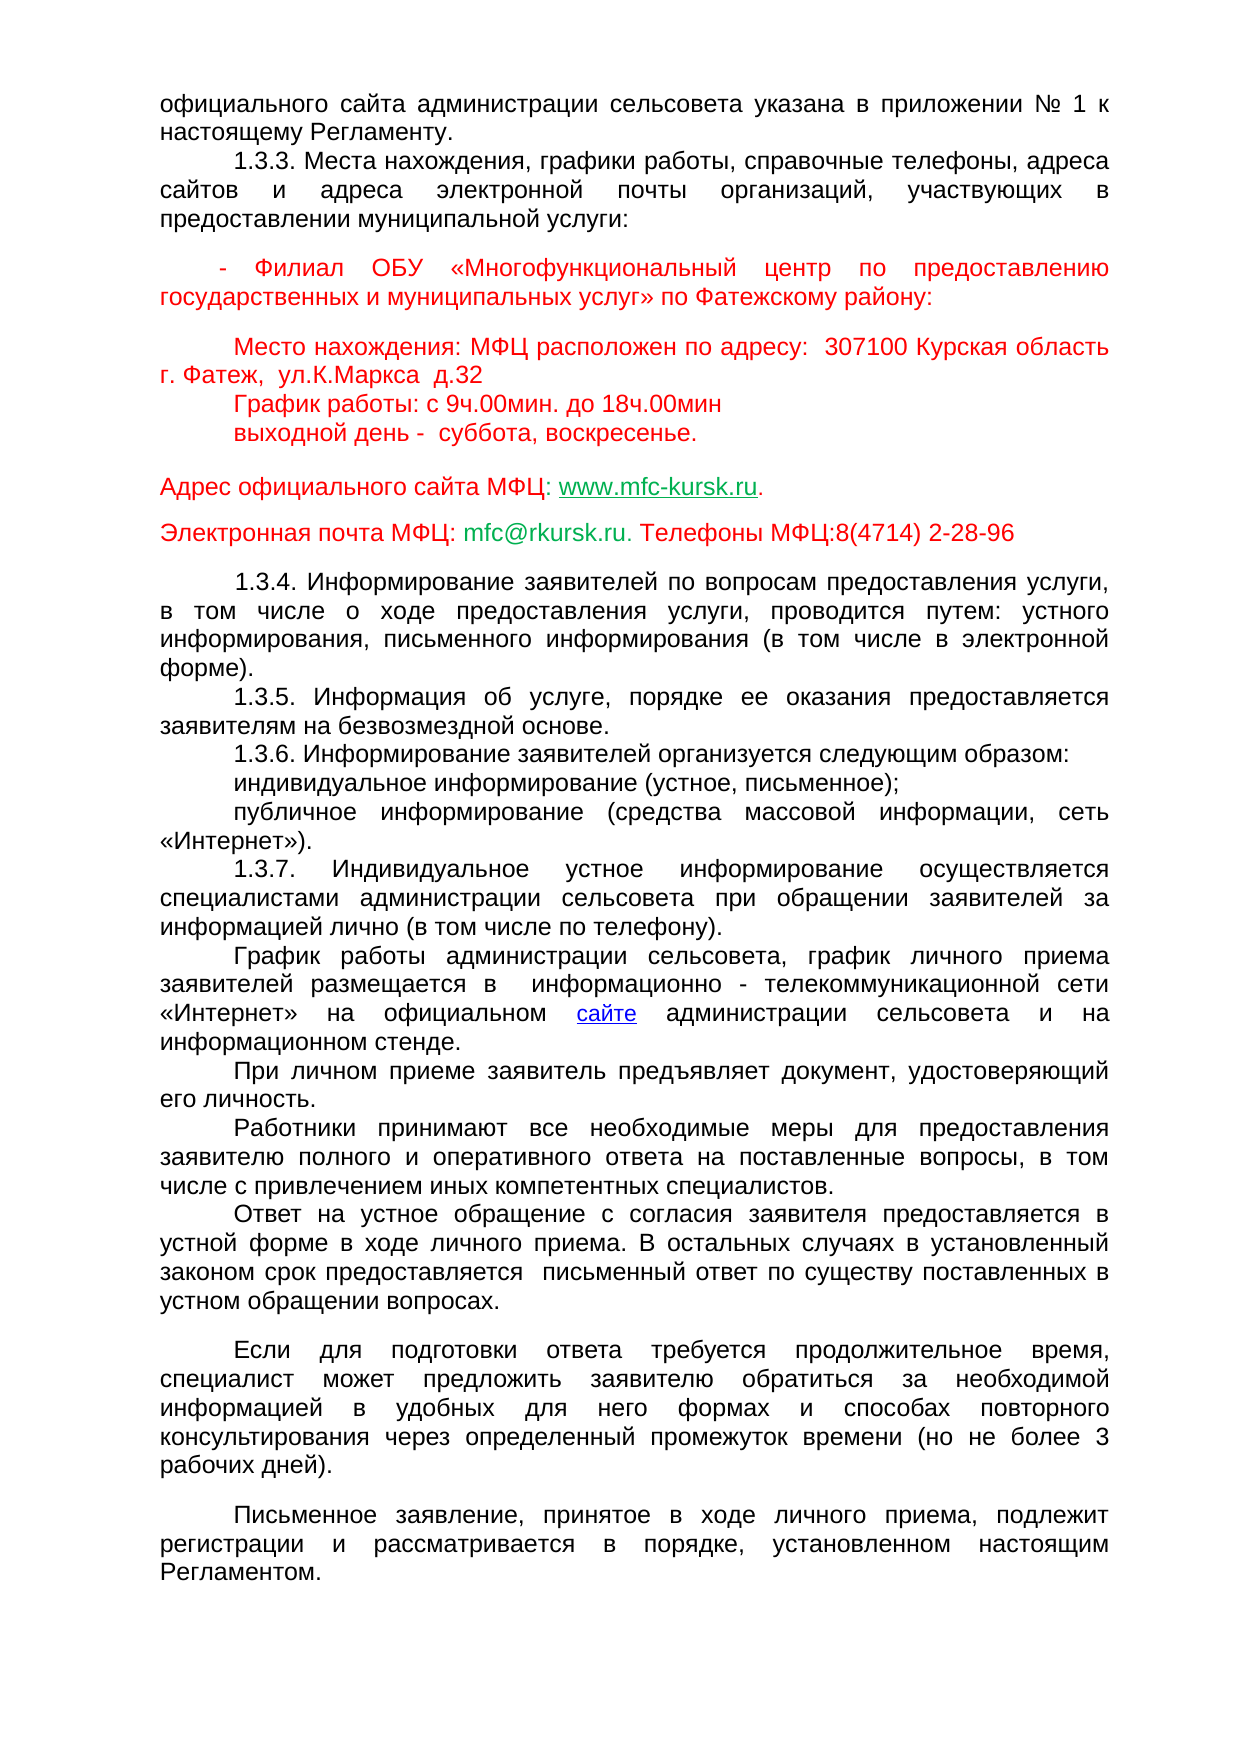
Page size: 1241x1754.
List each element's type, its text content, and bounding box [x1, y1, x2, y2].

text График работы: с 9ч.00мин. до 18ч.00мин [159, 389, 1110, 418]
text выходной день - суббота, воскресенье. [159, 418, 1110, 447]
text Место нахождения: МФЦ расположен по адресу: 307100 Курская область г. Фатеж, ул.К.Маркса д.32 [159, 332, 1110, 389]
text 1.3.5. Информация об услуге, порядке ее оказания предоставляется заявителям на безвозмездной основе. [159, 682, 1110, 739]
text Электронная почта МФЦ: mfc@rkursk.ru. Телефоны МФЦ:8(4714) 2-28-96 [159, 521, 1110, 546]
text Ответ на устное обращение с согласия заявителя предоставляется в устной форме в ходе личного приема. В остальных случаях в установленный законом срок предоставляется письменный ответ по существу поставленных в устном обращении вопросах. [159, 1199, 1110, 1314]
text 1.3.3. Места нахождения, графики работы, справочные телефоны, адреса сайтов и адреса электронной почты организаций, участвующих в предоставлении муниципальной услуги: [159, 146, 1110, 232]
text 1.3.6. Информирование заявителей организуется следующим образом: [159, 739, 1110, 768]
text - Филиал ОБУ «Многофункциональный центр по предоставлению государственных и муниципальных услуг» по Фатежскому району: [159, 253, 1110, 311]
text 1.3.7. Индивидуальное устное информирование осуществляется специалистами администрации сельсовета при обращении заявителей за информацией лично (в том числе по телефону). [159, 854, 1110, 941]
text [159, 89, 1110, 146]
text Если для подготовки ответа требуется продолжительное время, специалист может предложить заявителю обратиться за необходимой информацией в удобных для него формах и способах повторного консультирования через определенный промежуток времени (но не более 3 рабочих дней). [159, 1335, 1110, 1479]
text График работы администрации сельсовета, график личного приема заявителей размещается в информационно - телекоммуникационной сети «Интернет» на официальном сайте администрации сельсовета и на информационном стенде. [159, 941, 1110, 1056]
text Адрес официального сайта МФЦ: www.mfc-kursk.ru. [159, 475, 1110, 500]
text 1.3.4. Информирование заявителей по вопросам предоставления услуги, в том числе о ходе предоставления услуги, проводится путем: устного информирования, письменного информирования (в том числе в электронной форме). [159, 567, 1110, 682]
text При личном приеме заявитель предъявляет документ, удостоверяющий его личность. [159, 1056, 1110, 1113]
text Работники принимают все необходимые меры для предоставления заявителю полного и оперативного ответа на поставленные вопросы, в том числе с привлечением иных компетентных специалистов. [159, 1113, 1110, 1199]
text Письменное заявление, принятое в ходе личного приема, подлежит регистрации и рассматривается в порядке, установленном настоящим Регламентом. [159, 1500, 1110, 1586]
text публичное информирование (средства массовой информации, сеть «Интернет»). [159, 797, 1110, 854]
text индивидуальное информирование (устное, письменное); [159, 768, 1110, 797]
